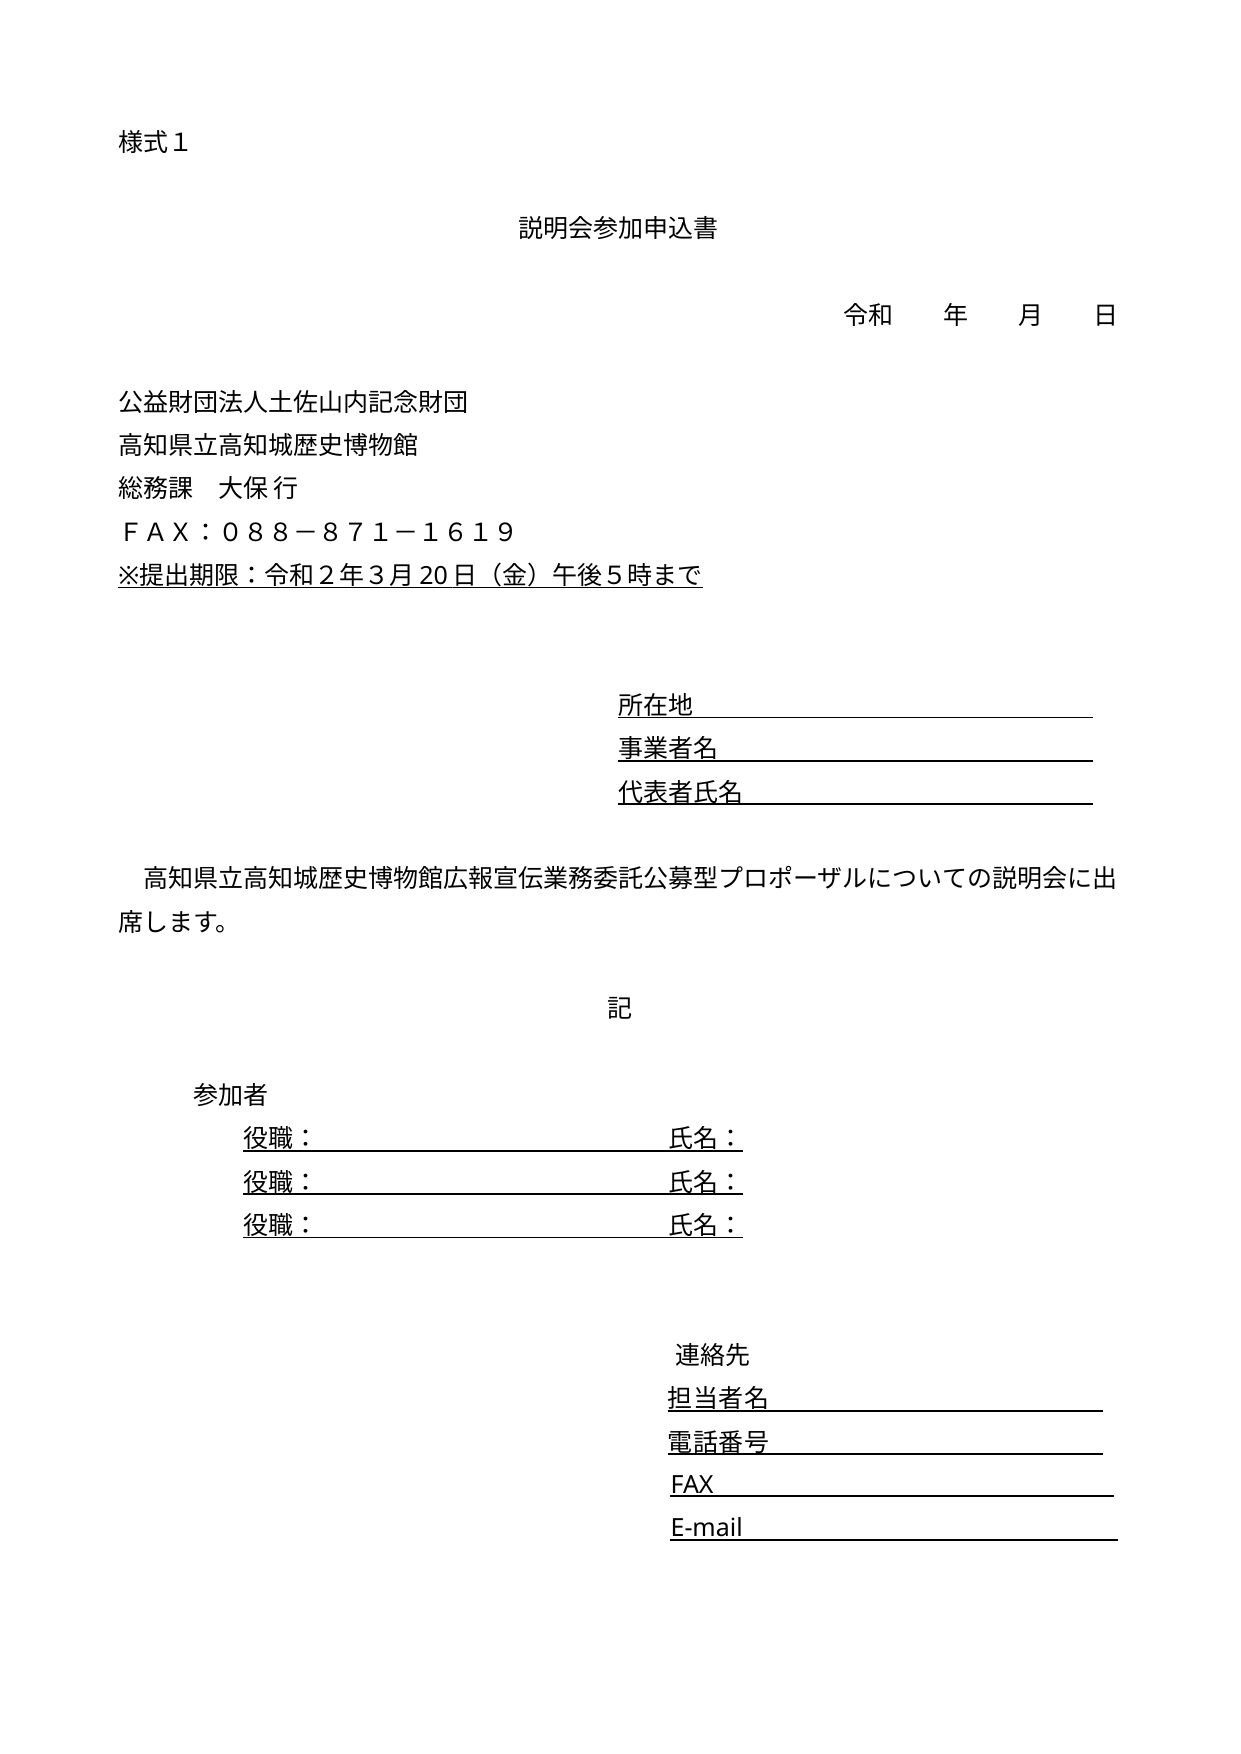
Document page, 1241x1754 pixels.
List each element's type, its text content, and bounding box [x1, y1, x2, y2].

text 代表者氏名 [118, 769, 1118, 812]
text FAX [118, 1462, 1122, 1505]
text 電話番号 [118, 1419, 1122, 1462]
subtitle 記 [118, 985, 1122, 1029]
text 担当者名 [118, 1375, 1122, 1419]
text 様式１ [118, 119, 1118, 162]
text 役職： 氏名： [118, 1159, 1122, 1202]
text E-mail [118, 1505, 1122, 1549]
text 総務課 大保 行 [118, 465, 1118, 509]
text 役職： 氏名： [118, 1202, 1122, 1245]
text ＦＡＸ：０８８－８７１－１６１９ [118, 509, 1118, 552]
text 高知県立高知城歴史博物館 [118, 422, 1118, 465]
text ※提出期限：令和２年３月20日（金）午後５時まで [118, 552, 1118, 595]
text 説明会参加申込書 [118, 205, 1118, 249]
text 事業者名 [118, 725, 1118, 769]
text 令和 年 月 日 [118, 292, 1118, 335]
text 役職： 氏名： [118, 1115, 1122, 1159]
text 連絡先 [118, 1332, 1122, 1375]
text 参加者 [118, 1072, 1122, 1115]
text 高知県立高知城歴史博物館広報宣伝業務委託公募型プロポーザルについての説明会に出席します。 [118, 855, 1118, 942]
text 公益財団法人土佐山内記念財団 [118, 379, 1118, 422]
text 所在地 [118, 682, 1118, 725]
